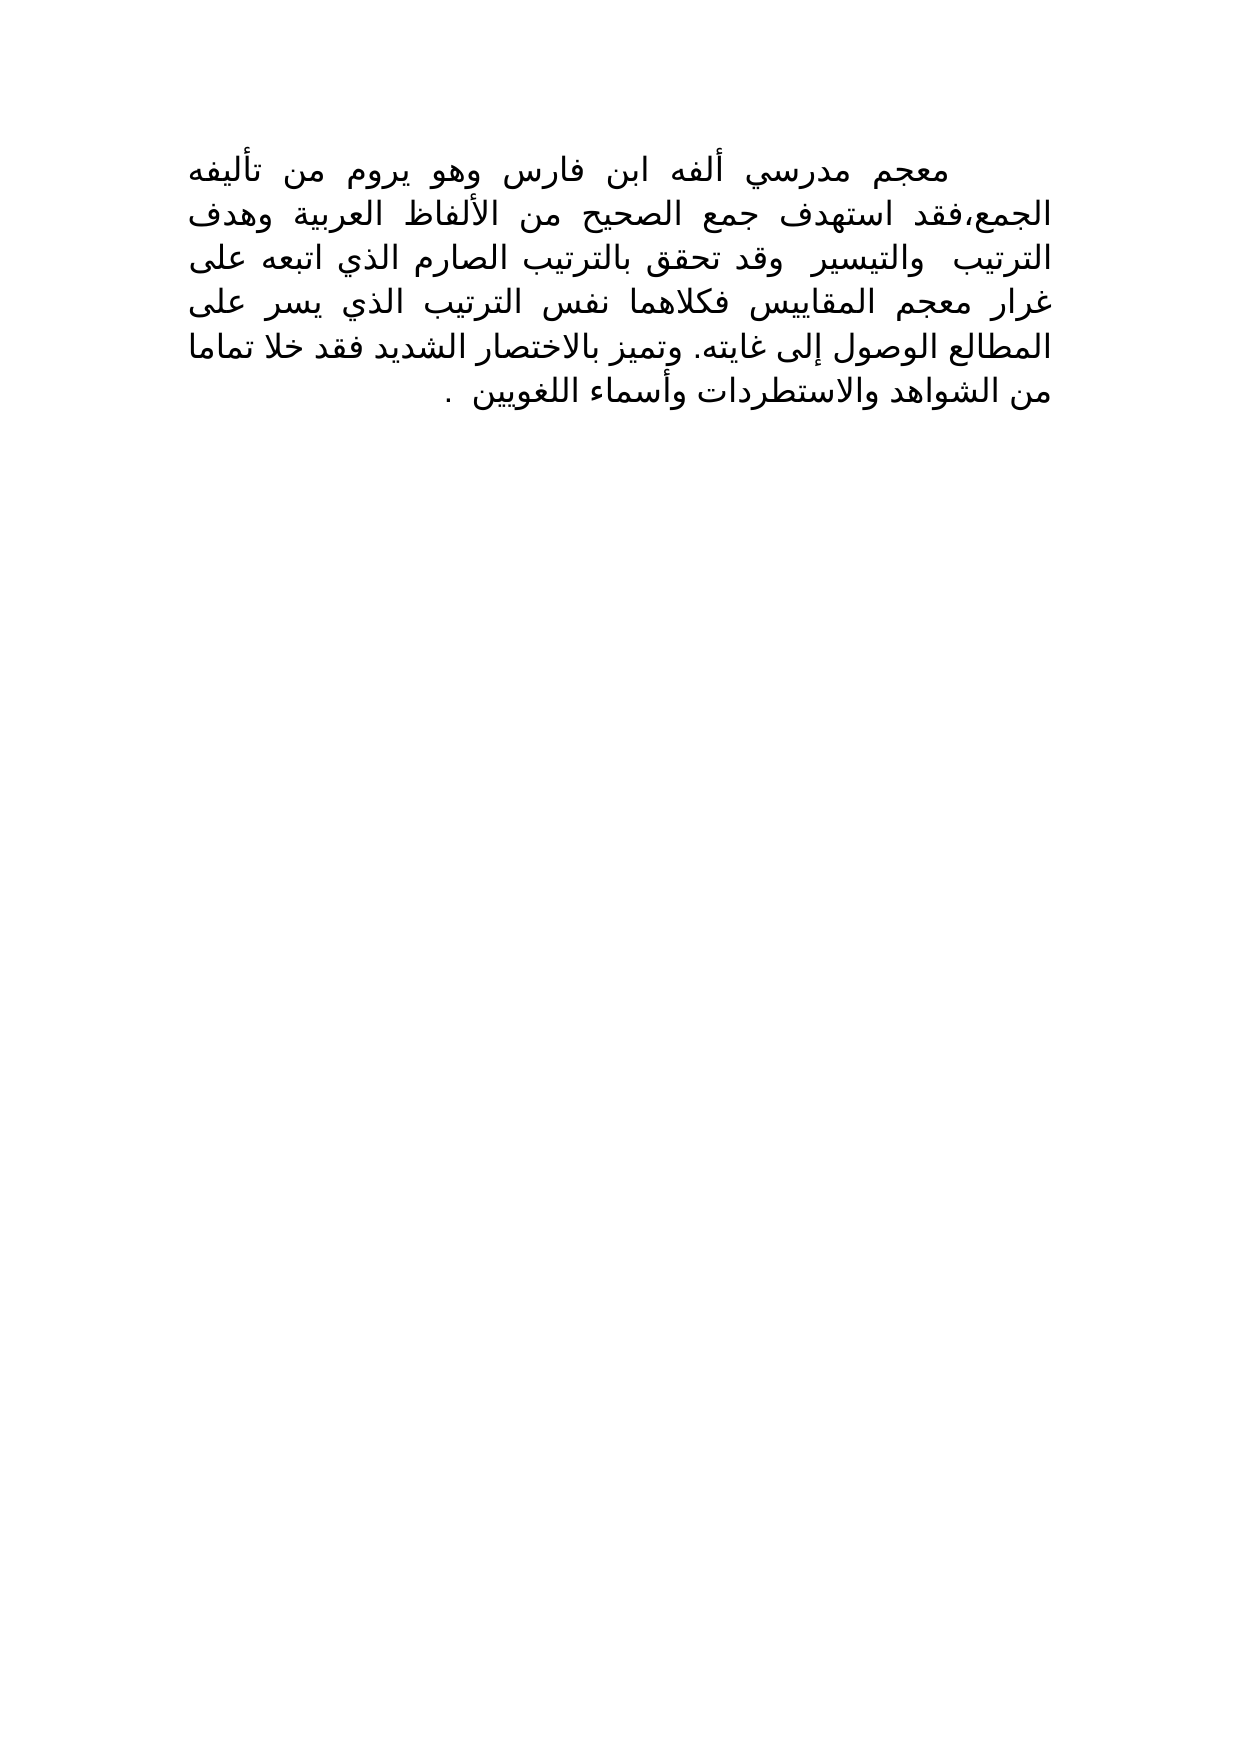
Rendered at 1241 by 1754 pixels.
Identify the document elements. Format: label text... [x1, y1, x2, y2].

text معجم مدرسي ألفه ابن فارس وهو يروم من تأليفه الجمع،فقد استهدف جمع الصحيح من الألفاظ العربية وهدف الترتيب والتيسير وقد تحقق بالترتيب الصارم الذي اتبعه على غرار معجم المقاييس فكلاهما نفس الترتيب الذي يسر على المطالع الوصول إلى غايته. وتميز بالاختصار الشديد فقد خلا تماما من الشواهد والاستطردات وأسماء اللغويين . [187, 150, 1053, 409]
